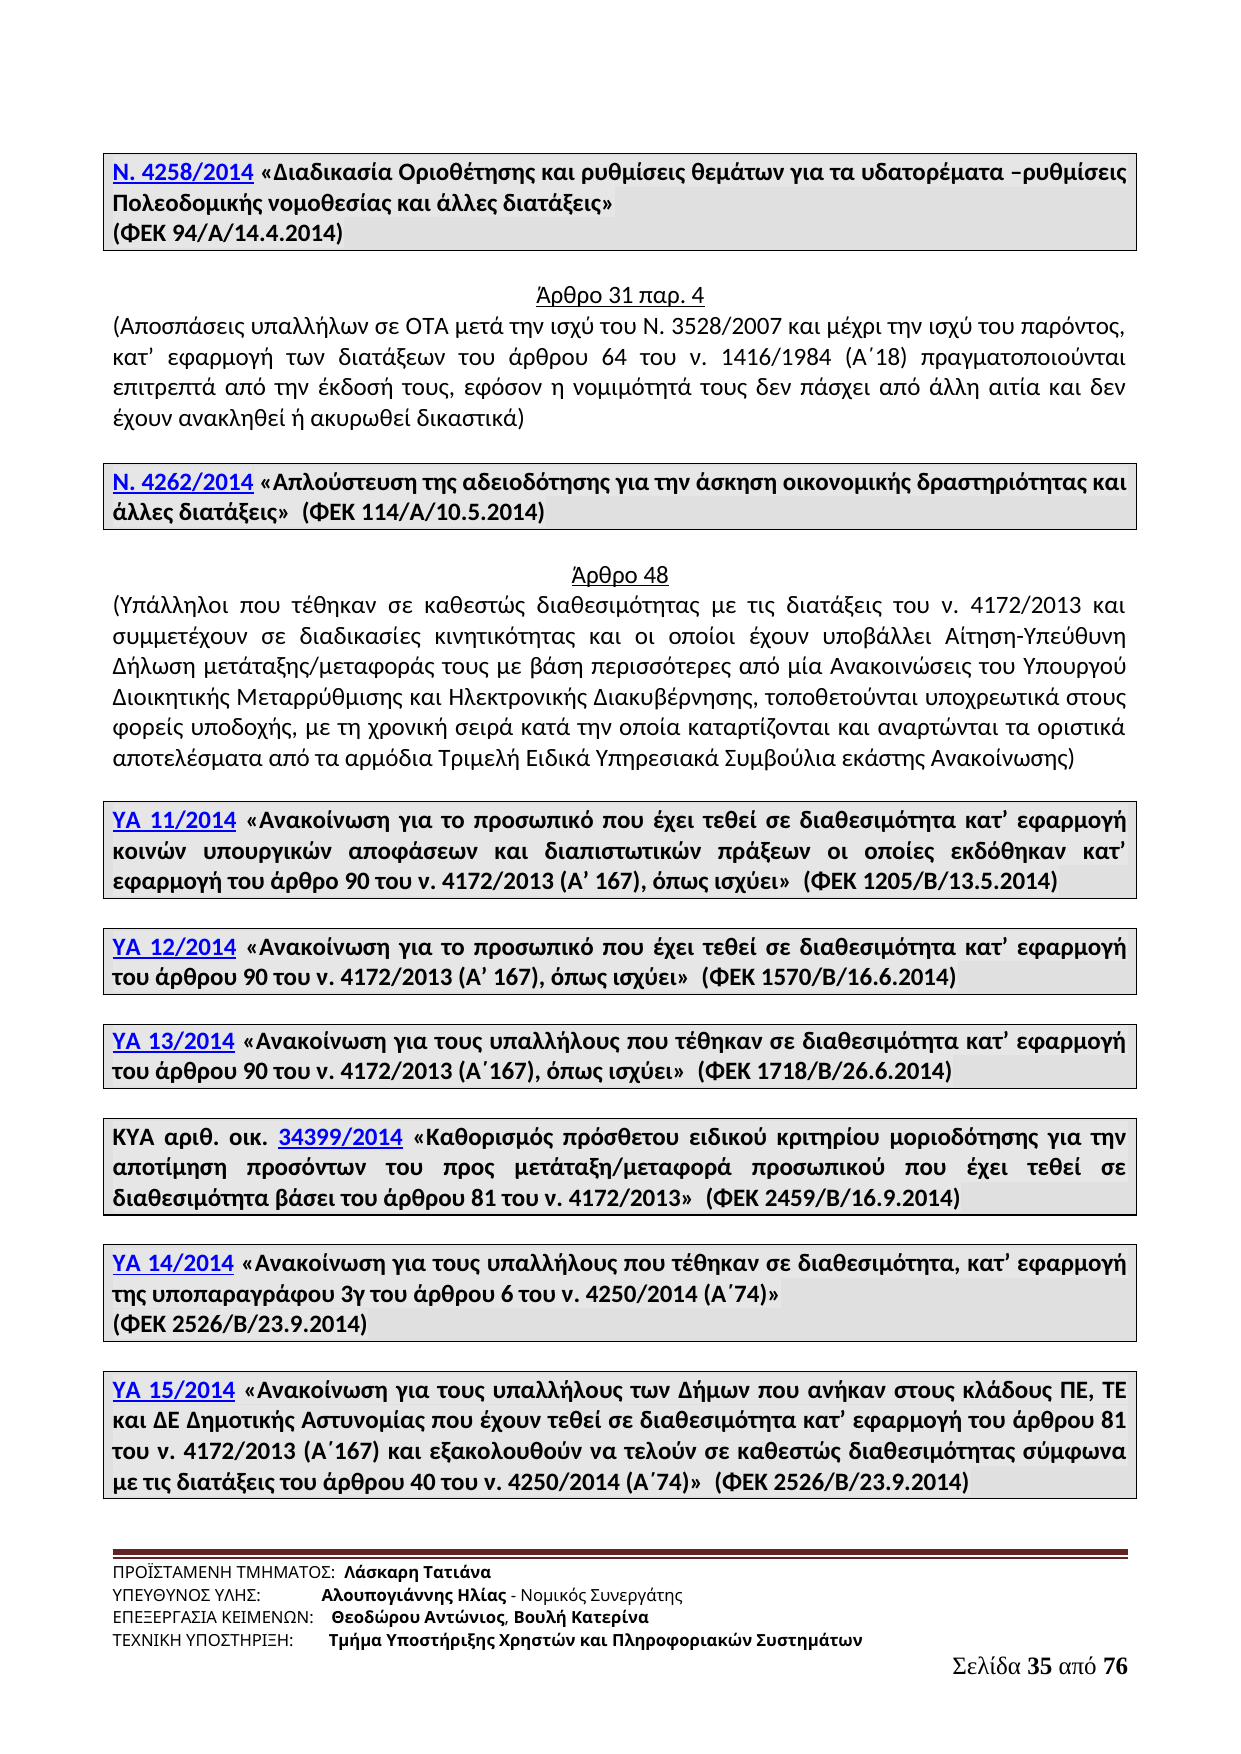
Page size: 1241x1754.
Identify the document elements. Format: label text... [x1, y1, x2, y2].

text ΥΑ 13/2014 «Ανακοίνωση για τους υπαλλήλους που τέθηκαν σε διαθεσιμότητα κατ’ εφαρμογή του άρθρου 90 του ν. 4172/2013 (Α΄167), όπως ισχύει» (ΦΕΚ 1718/Β/26.6.2014) [104, 1025, 1136, 1088]
text Άρθρο 48 [112, 559, 1128, 589]
text ΥΑ 12/2014 «Ανακοίνωση για το προσωπικό που έχει τεθεί σε διαθεσιμότητα κατ’ εφαρμογή του άρθρου 90 του ν. 4172/2013 (Α’ 167), όπως ισχύει» (ΦΕΚ 1570/Β/16.6.2014) [104, 929, 1136, 994]
text (Αποσπάσεις υπαλλήλων σε ΟΤΑ μετά την ισχύ του Ν. 3528/2007 και μέχρι την ισχύ του παρόντος, κατ’ εφαρμογή των διατάξεων του άρθρου 64 του ν. 1416/1984 (Α΄18) πραγματοποιούνται επιτρεπτά από την έκδοσή τους, εφόσον η νομιμότητά τους δεν πάσχει από άλλη αιτία και δεν έχουν ανακληθεί ή ακυρωθεί δικαστικά) [112, 310, 1128, 432]
text Άρθρο 31 παρ. 4 [112, 280, 1128, 310]
text Ν. 4262/2014 «Απλούστευση της αδειοδότησης για την άσκηση οικονομικής δραστηριότητας και άλλες διατάξεις» (ΦΕΚ 114/Α/10.5.2014) [104, 464, 1136, 529]
text ΥΑ 14/2014 «Ανακοίνωση για τους υπαλλήλους που τέθηκαν σε διαθεσιμότητα, κατ’ εφαρμογή της υποπαραγράφου 3γ του άρθρου 6 του ν. 4250/2014 (Α΄74)» [104, 1245, 1136, 1305]
text (ΦΕΚ 94/Α/14.4.2014) [104, 214, 1136, 250]
text (ΦΕΚ 2526/Β/23.9.2014) [104, 1305, 1136, 1341]
text Ν. 4258/2014 «Διαδικασία Οριοθέτησης και ρυθμίσεις θεμάτων για τα υδατορέματα –ρυθμίσεις Πολεοδομικής νομοθεσίας και άλλες διατάξεις» [104, 154, 1136, 214]
text ΚΥΑ αριθ. οικ. 34399/2014 «Καθορισμός πρόσθετου ειδικού κριτηρίου μοριοδότησης για την αποτίμηση προσόντων του προς μετάταξη/μεταφορά προσωπικού που έχει τεθεί σε διαθεσιμότητα βάσει του άρθρου 81 του ν. 4172/2013» (ΦΕΚ 2459/Β/16.9.2014) [104, 1119, 1136, 1214]
text ΥΑ 11/2014 «Ανακοίνωση για το προσωπικό που έχει τεθεί σε διαθεσιμότητα κατ’ εφαρμογή κοινών υπουργικών αποφάσεων και διαπιστωτικών πράξεων οι οποίες εκδόθηκαν κατ’ εφαρμογή του άρθρο 90 του ν. 4172/2013 (Α’ 167), όπως ισχύει» (ΦΕΚ 1205/Β/13.5.2014) [104, 802, 1136, 898]
text (Υπάλληλοι που τέθηκαν σε καθεστώς διαθεσιμότητας με τις διατάξεις του ν. 4172/2013 και συμμετέχουν σε διαδικασίες κινητικότητας και οι οποίοι έχουν υποβάλλει Αίτηση-Υπεύθυνη Δήλωση μετάταξης/μεταφοράς τους με βάση περισσότερες από μία Ανακοινώσεις του Υπουργού Διοικητικής Μεταρρύθμισης και Ηλεκτρονικής Διακυβέρνησης, τοποθετούνται υποχρεωτικά στους φορείς υποδοχής, με τη χρονική σειρά κατά την οποία καταρτίζονται και αναρτώνται τα οριστικά αποτελέσματα από τα αρμόδια Τριμελή Ειδικά Υπηρεσιακά Συμβούλια εκάστης Ανακοίνωσης) [112, 589, 1128, 772]
text ΥΑ 15/2014 «Ανακοίνωση για τους υπαλλήλους των Δήμων που ανήκαν στους κλάδους ΠΕ, ΤΕ και ΔΕ Δημοτικής Αστυνομίας που έχουν τεθεί σε διαθεσιμότητα κατ’ εφαρμογή του άρθρου 81 του ν. 4172/2013 (Α΄167) και εξακολουθούν να τελούν σε καθεστώς διαθεσιμότητας σύμφωνα με τις διατάξεις του άρθρου 40 του ν. 4250/2014 (Α΄74)» (ΦΕΚ 2526/Β/23.9.2014) [104, 1372, 1136, 1498]
